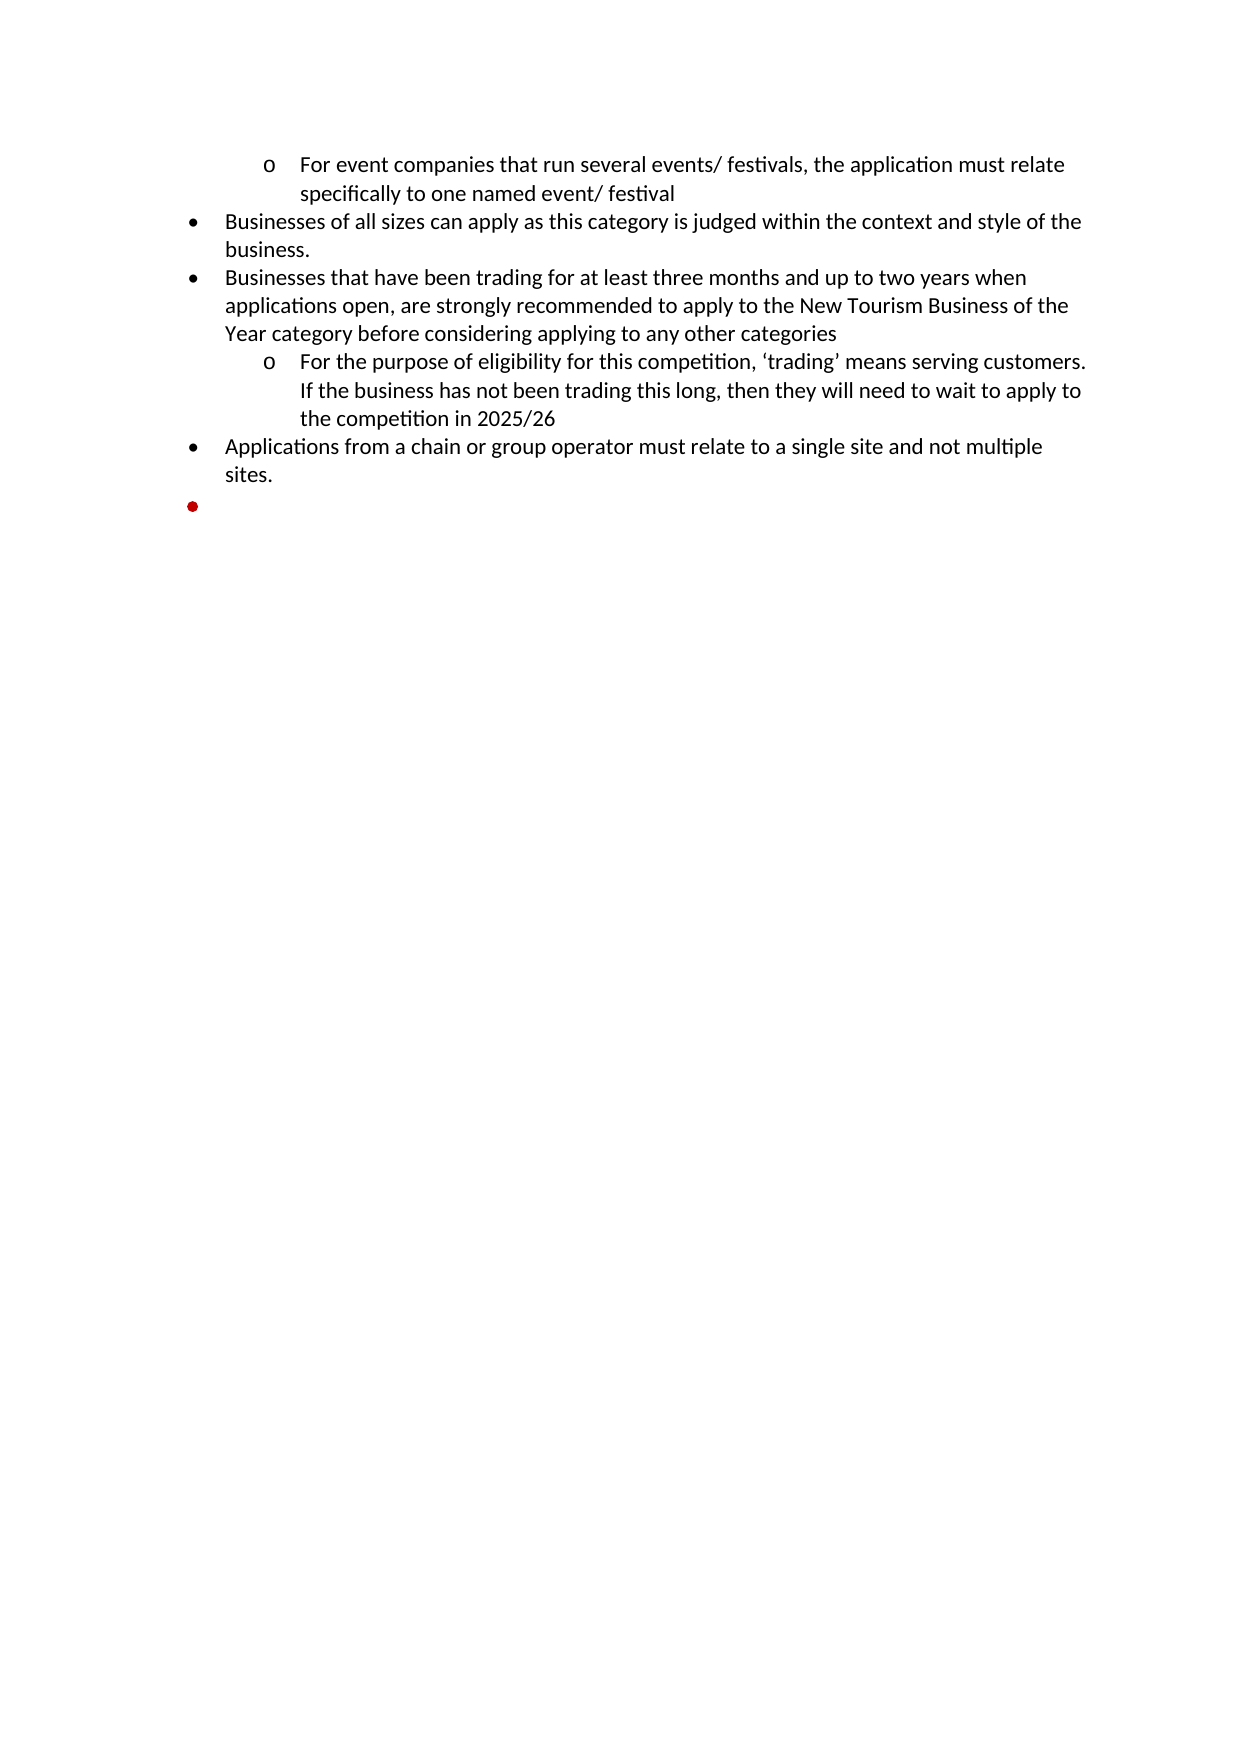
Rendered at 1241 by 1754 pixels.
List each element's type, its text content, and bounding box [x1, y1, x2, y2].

list Businesses of all sizes can apply as this category is judged within the context and style of the business. [187, 207, 1090, 263]
list Businesses that have been trading for at least three months and up to two years when applications open, are strongly recommended to apply to the New Tourism Business of the Year category before considering applying to any other categories [187, 263, 1090, 347]
list Applications from a chain or group operator must relate to a single site and not multiple sites. [187, 432, 1090, 488]
list For event companies that run several events/ festivals, the application must relate specifically to one named event/ festival [262, 150, 1090, 207]
list For the purpose of eligibility for this competition, ‘trading’ means serving customers. If the business has not been trading this long, then they will need to wait to apply to the competition in 2025/26 [262, 347, 1090, 432]
